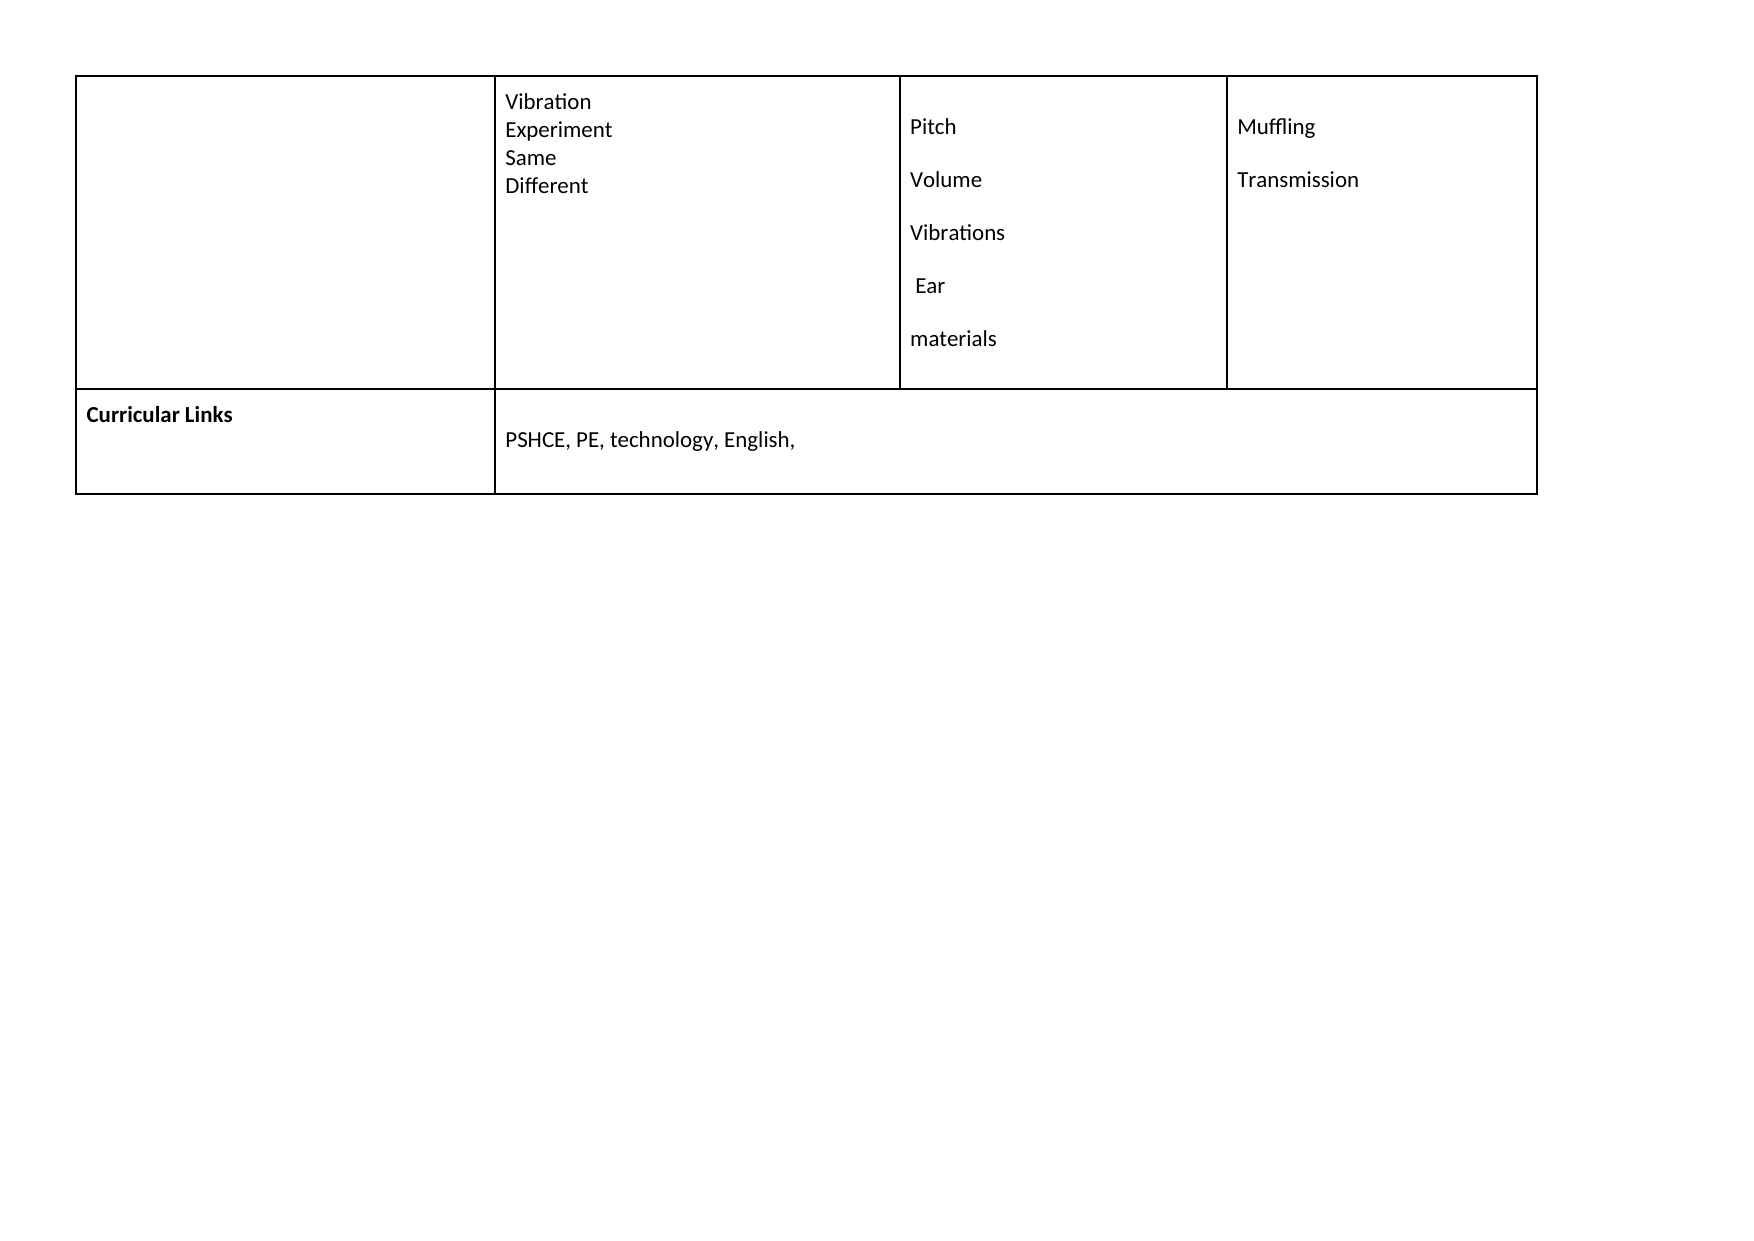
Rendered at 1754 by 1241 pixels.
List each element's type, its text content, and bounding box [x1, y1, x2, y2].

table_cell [1228, 77, 1536, 388]
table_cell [901, 77, 1226, 388]
table_cell PSHCE, PE, technology, English, [496, 390, 1536, 493]
table_cell Curricular Links [77, 390, 494, 493]
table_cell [496, 77, 899, 388]
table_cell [77, 77, 494, 388]
